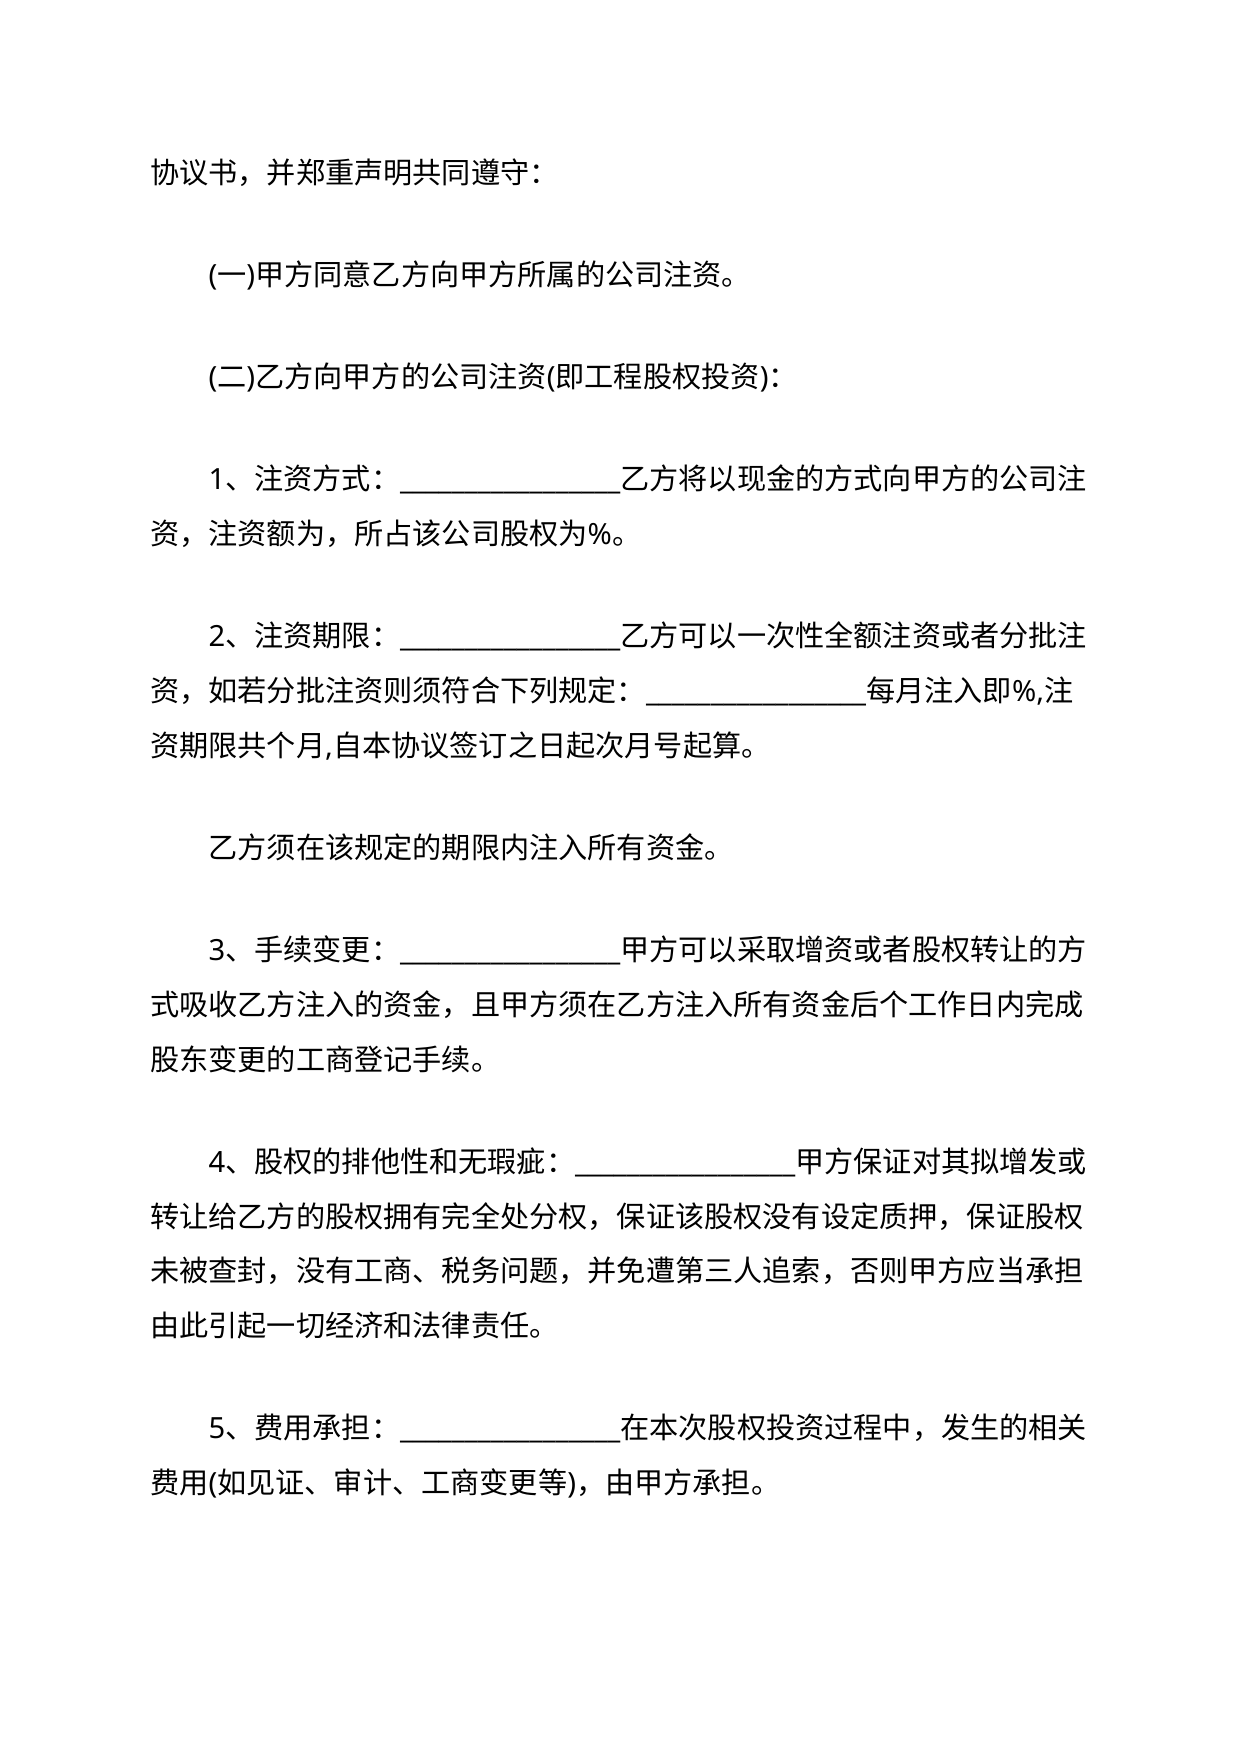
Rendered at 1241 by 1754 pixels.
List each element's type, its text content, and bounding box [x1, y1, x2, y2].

text 4、股权的排他性和无瑕疵：_________________甲方保证对其拟增发或转让给乙方的股权拥有完全处分权，保证该股权没有设定质押，保证股权未被查封，没有工商、税务问题，并免遭第三人追索，否则甲方应当承担由此引起一切经济和法律责任。 [150, 1138, 1090, 1345]
text 乙方须在该规定的期限内注入所有资金。 [150, 825, 1090, 867]
text (二)乙方向甲方的公司注资(即工程股权投资)： [150, 354, 1090, 396]
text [150, 150, 1090, 192]
text (一)甲方同意乙方向甲方所属的公司注资。 [150, 252, 1090, 294]
text 2、注资期限：_________________乙方可以一次性全额注资或者分批注资，如若分批注资则须符合下列规定：_________________每月注入即%,注资期限共个月,自本协议签订之日起次月号起算。 [150, 613, 1090, 765]
text 3、手续变更：_________________甲方可以采取增资或者股权转让的方式吸收乙方注入的资金，且甲方须在乙方注入所有资金后个工作日内完成股东变更的工商登记手续。 [150, 926, 1090, 1079]
text 5、费用承担：_________________在本次股权投资过程中，发生的相关费用(如见证、审计、工商变更等)，由甲方承担。 [150, 1405, 1090, 1502]
text 1、注资方式：_________________乙方将以现金的方式向甲方的公司注资，注资额为，所占该公司股权为%。 [150, 456, 1090, 553]
